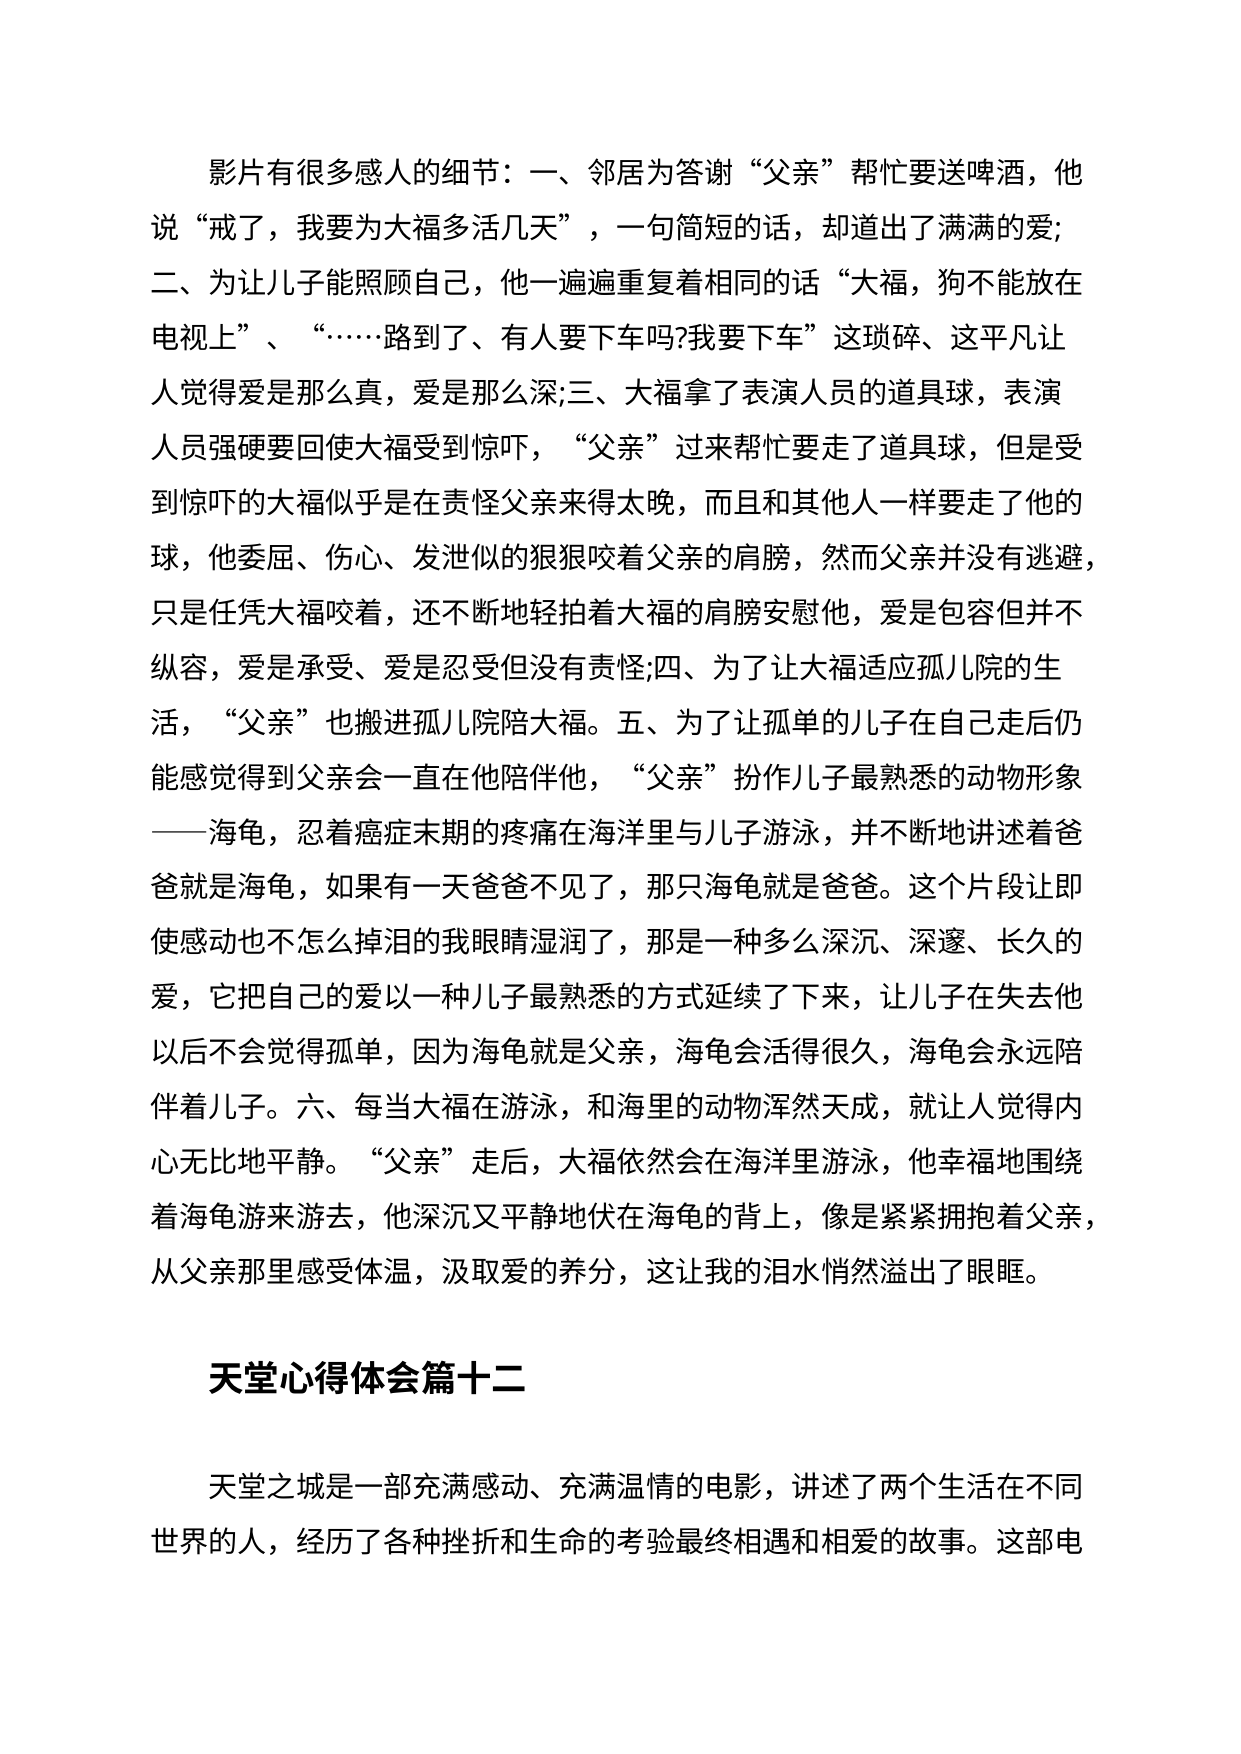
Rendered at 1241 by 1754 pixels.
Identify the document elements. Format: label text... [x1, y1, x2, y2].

text 天堂心得体会篇十二 [150, 1350, 1090, 1401]
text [150, 1463, 1090, 1561]
text 影片有很多感人的细节：一、邻居为答谢“父亲”帮忙要送啤酒，他说“戒了，我要为大福多活几天”，一句简短的话，却道出了满满的爱;二、为让儿子能照顾自己，他一遍遍重复着相同的话“大福，狗不能放在电视上”、“……路到了、有人要下车吗?我要下车”这琐碎、这平凡让人觉得爱是那么真，爱是那么深;三、大福拿了表演人员的道具球，表演人员强硬要回使大福受到惊吓，“父亲”过来帮忙要走了道具球，但是受到惊吓的大福似乎是在责怪父亲来得太晚，而且和其他人一样要走了他的球，他委屈、伤心、发泄似的狠狠咬着父亲的肩膀，然而父亲并没有逃避，只是任凭大福咬着，还不断地轻拍着大福的肩膀安慰他，爱是包容但并不纵容，爱是承受、爱是忍受但没有责怪;四、为了让大福适应孤儿院的生活，“父亲”也搬进孤儿院陪大福。五、为了让孤单的儿子在自己走后仍能感觉得到父亲会一直在他陪伴他，“父亲”扮作儿子最熟悉的动物形象——海龟，忍着癌症末期的疼痛在海洋里与儿子游泳，并不断地讲述着爸爸就是海龟，如果有一天爸爸不见了，那只海龟就是爸爸。这个片段让即使感动也不怎么掉泪的我眼睛湿润了，那是一种多么深沉、深邃、长久的爱，它把自己的爱以一种儿子最熟悉的方式延续了下来，让儿子在失去他以后不会觉得孤单，因为海龟就是父亲，海龟会活得很久，海龟会永远陪伴着儿子。六、每当大福在游泳，和海里的动物浑然天成，就让人觉得内心无比地平静。“父亲”走后，大福依然会在海洋里游泳，他幸福地围绕着海龟游来游去，他深沉又平静地伏在海龟的背上，像是紧紧拥抱着父亲，从父亲那里感受体温，汲取爱的养分，这让我的泪水悄然溢出了眼眶。 [150, 150, 1090, 1291]
